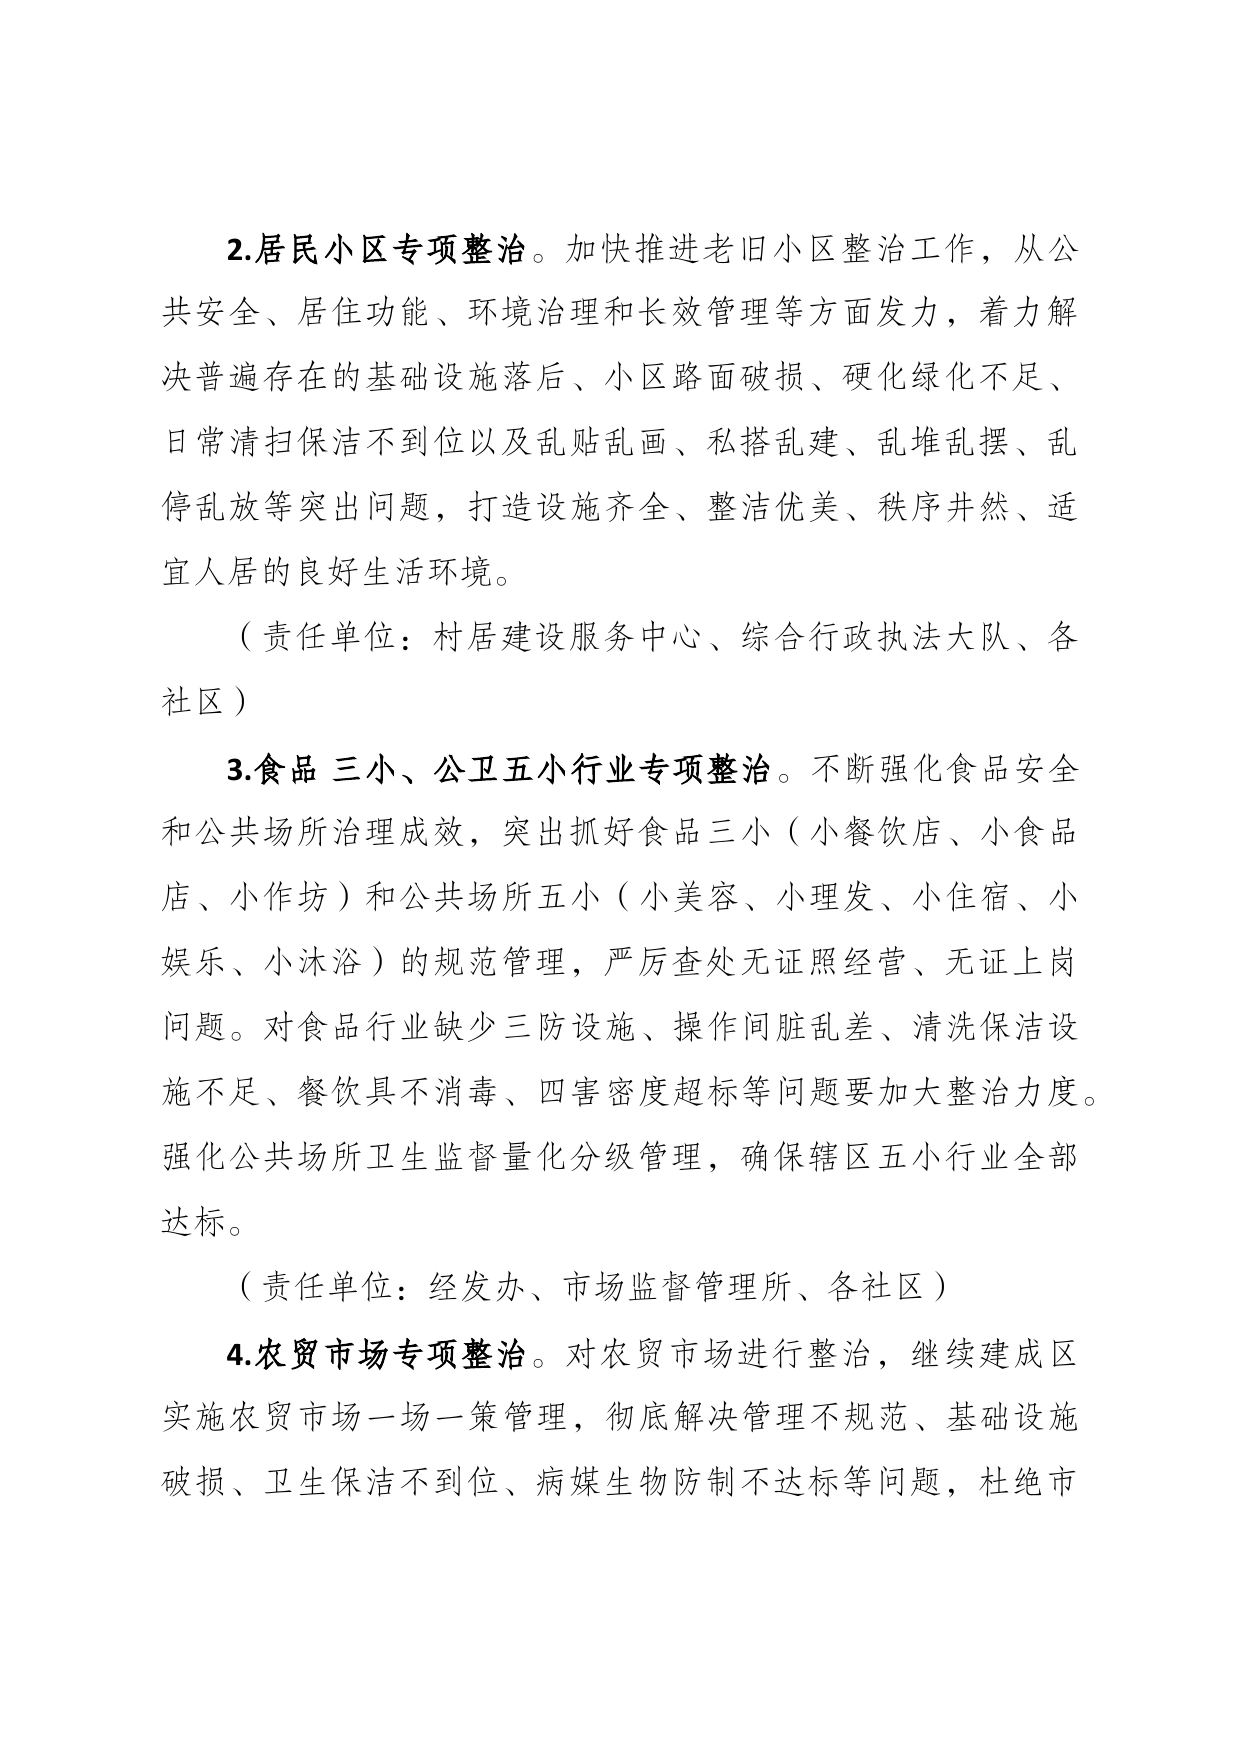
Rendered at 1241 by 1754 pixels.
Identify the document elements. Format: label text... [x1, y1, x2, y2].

text （责任单位：经发办、市场监督管理所、各社区） [159, 1257, 1081, 1322]
text 2.居民小区专项整治。加快推进老旧小区整治工作，从公共安全、居住功能、环境治理和长效管理等方面发力，着力解决普遍存在的基础设施落后、小区路面破损、硬化绿化不足、日常清扫保洁不到位以及乱贴乱画、私搭乱建、乱堆乱摆、乱停乱放等突出问题，打造“设施齐全、整洁优美、秩序井然、适宜人居”的良好生活环境。 [159, 217, 1081, 607]
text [159, 1322, 1081, 1517]
text 3.食品 “三小”、公卫“五小”行业专项整治。不断强化食品安全和公共场所治理成效，突出抓好食品“三小”（小餐饮店、小食品店、小作坊）和公共场所“五小”（小美容、小理发、小住宿、小娱乐、小沐浴）的规范管理，严厉查处无证照经营、无证上岗问题。对食品行业缺少“三防”设施、操作间脏乱差、清洗保洁设施不足、餐饮具不消毒、“四害”密度超标等问题要加大整治力度。强化公共场所卫生监督量化分级管理，确保辖区“五小行业”全部达标。 [159, 737, 1081, 1257]
text （责任单位：村居建设服务中心、综合行政执法大队、各社区） [159, 607, 1081, 737]
